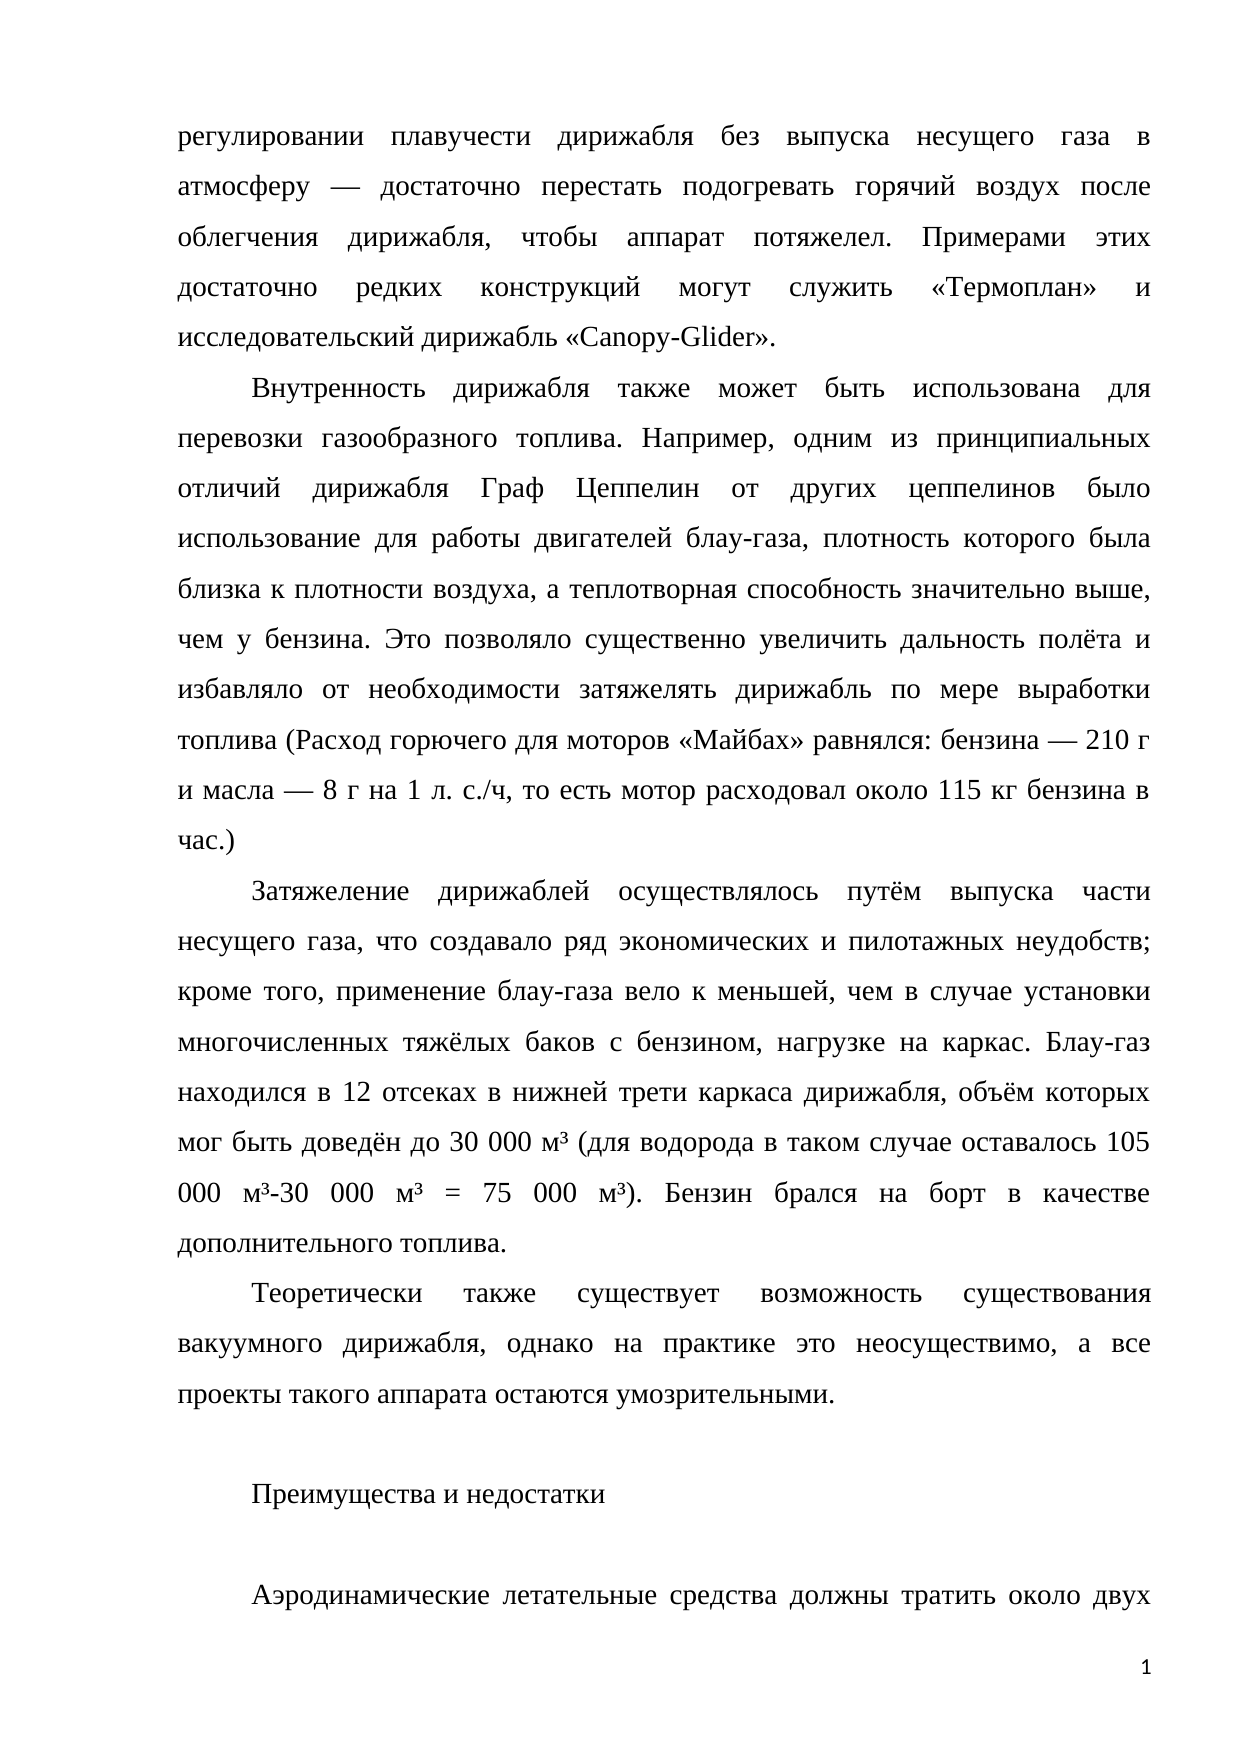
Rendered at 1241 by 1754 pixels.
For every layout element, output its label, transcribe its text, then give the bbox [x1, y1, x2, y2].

text Внутренность дирижабля также может быть использована для перевозки газообразного топлива. Например, одним из принципиальных отличий дирижабля Граф Цеппелин от других цеппелинов было использование для работы двигателей блау-газа, плотность которого была близка к плотности воздуха, а теплотворная способность значительно выше, чем у бензина. Это позволяло существенно увеличить дальность полёта и избавляло от необходимости затяжелять дирижабль по мере выработки топлива (Расход горючего для моторов «Майбах» равнялся: бензина — 210 г и масла — 8 г на 1 л. с./ч, то есть мотор расходовал около 115 кг бензина в час.) [177, 370, 1152, 856]
text Теоретически также существует возможность существования вакуумного дирижабля, однако на практике это неосуществимо, а все проекты такого аппарата остаются умозрительными. [177, 1275, 1152, 1409]
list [177, 118, 1152, 353]
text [177, 1577, 1152, 1611]
text Затяжеление дирижаблей осуществлялось путём выпуска части несущего газа, что создавало ряд экономических и пилотажных неудобств; кроме того, применение блау-газа вело к меньшей, чем в случае установки многочисленных тяжёлых баков с бензином, нагрузке на каркас. Блау-газ находился в 12 отсеках в нижней трети каркаса дирижабля, объём которых мог быть доведён до 30 000 м³ (для водорода в таком случае оставалось 105 000 м³-30 000 м³ = 75 000 м³). Бензин брался на борт в качестве дополнительного топлива. [177, 873, 1152, 1258]
text Преимущества и недостатки [177, 1477, 1152, 1510]
